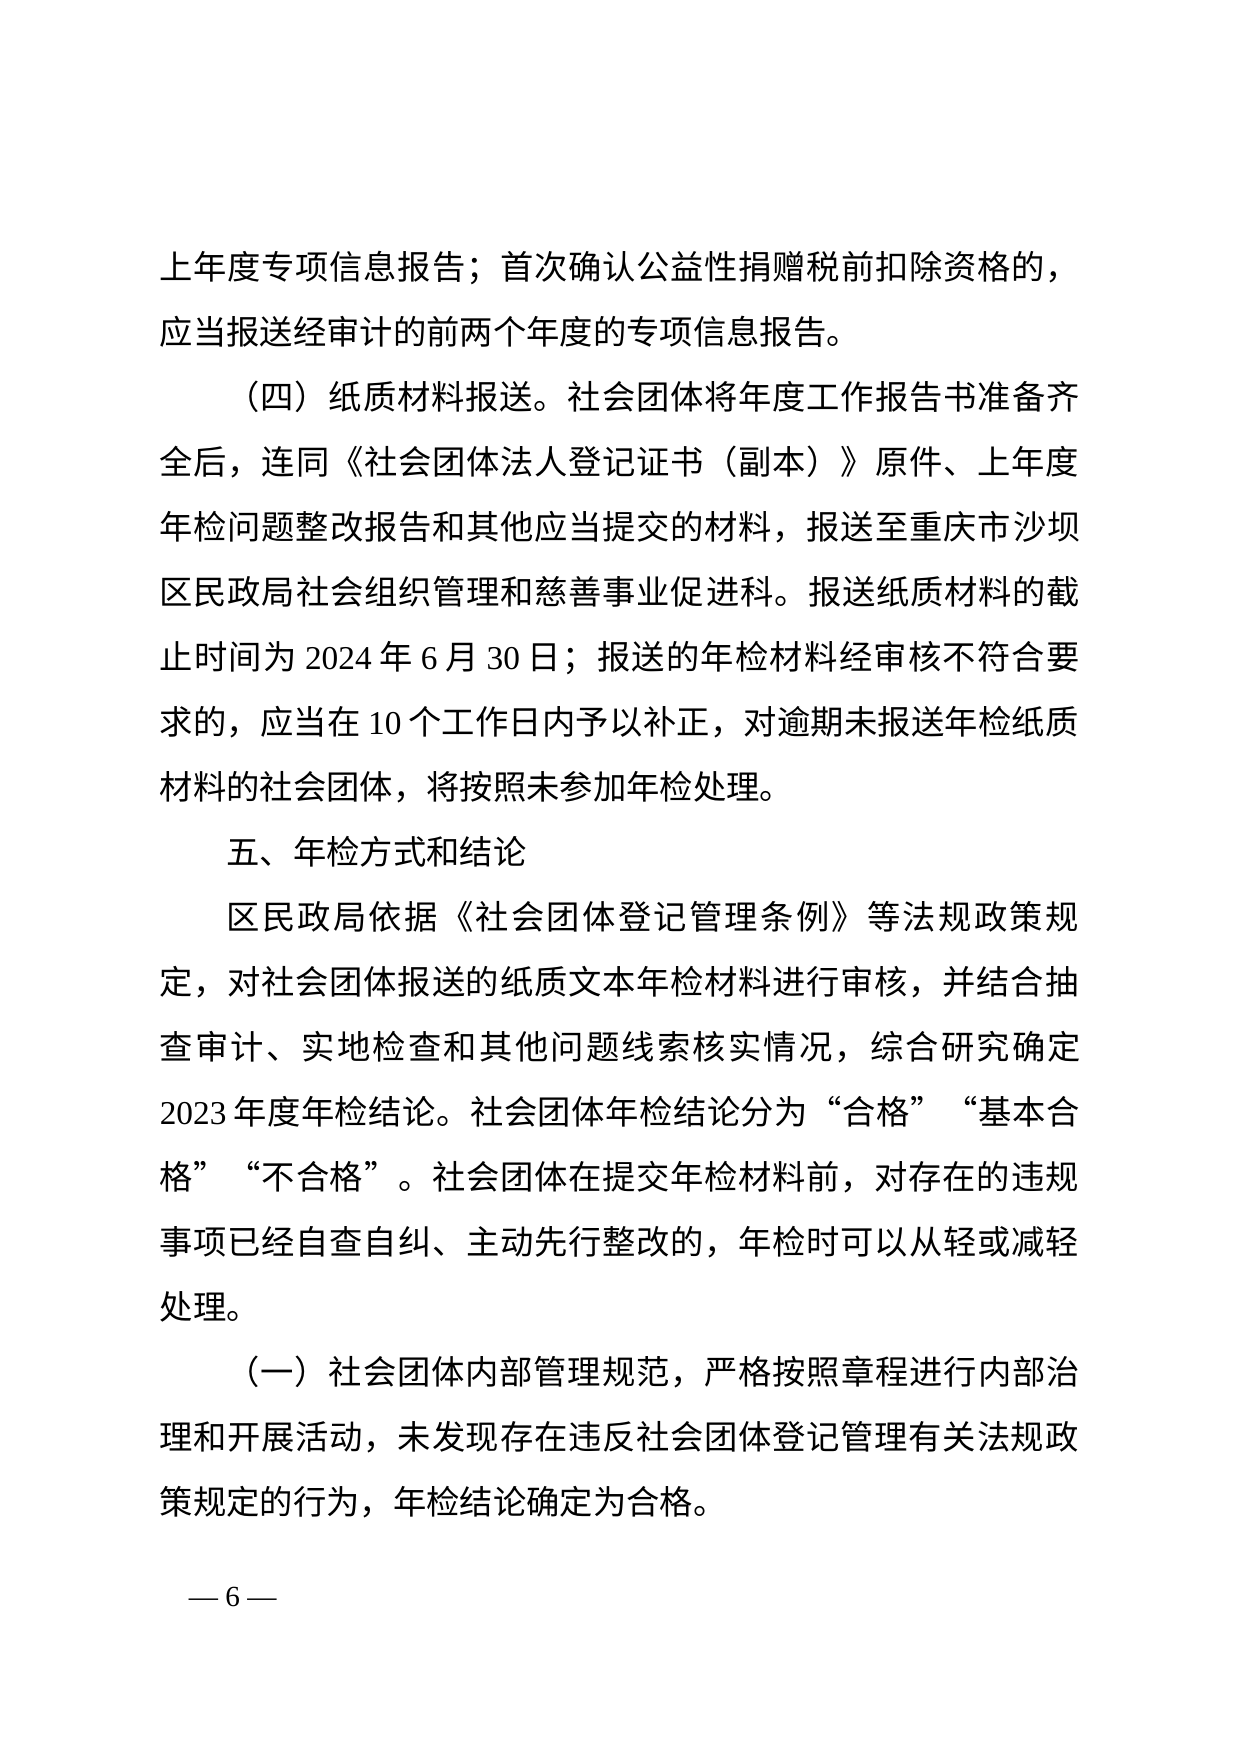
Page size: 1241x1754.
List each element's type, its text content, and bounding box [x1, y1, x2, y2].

list 五、年检方式和结论 [159, 818, 1081, 883]
list （四）纸质材料报送。社会团体将年度工作报告书准备齐全后，连同《社会团体法人登记证书（副本）》原件、上年度年检问题整改报告和其他应当提交的材料，报送至重庆市沙坝区民政局社会组织管理和慈善事业促进科。报送纸质材料的截止时间为2024年6月30日；报送的年检材料经审核不符合要求的，应当在10个工作日内予以补正，对逾期未报送年检纸质材料的社会团体，将按照未参加年检处理。 [159, 363, 1081, 818]
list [159, 233, 1081, 363]
list （一）社会团体内部管理规范，严格按照章程进行内部治理和开展活动，未发现存在违反社会团体登记管理有关法规政策规定的行为，年检结论确定为合格。 [159, 1338, 1081, 1533]
list 区民政局依据《社会团体登记管理条例》等法规政策规定，对社会团体报送的纸质文本年检材料进行审核，并结合抽查审计、实地检查和其他问题线索核实情况，综合研究确定2023年度年检结论。社会团体年检结论分为“合格”“基本合格”“不合格”。社会团体在提交年检材料前，对存在的违规事项已经自查自纠、主动先行整改的，年检时可以从轻或减轻处理。 [159, 883, 1081, 1338]
